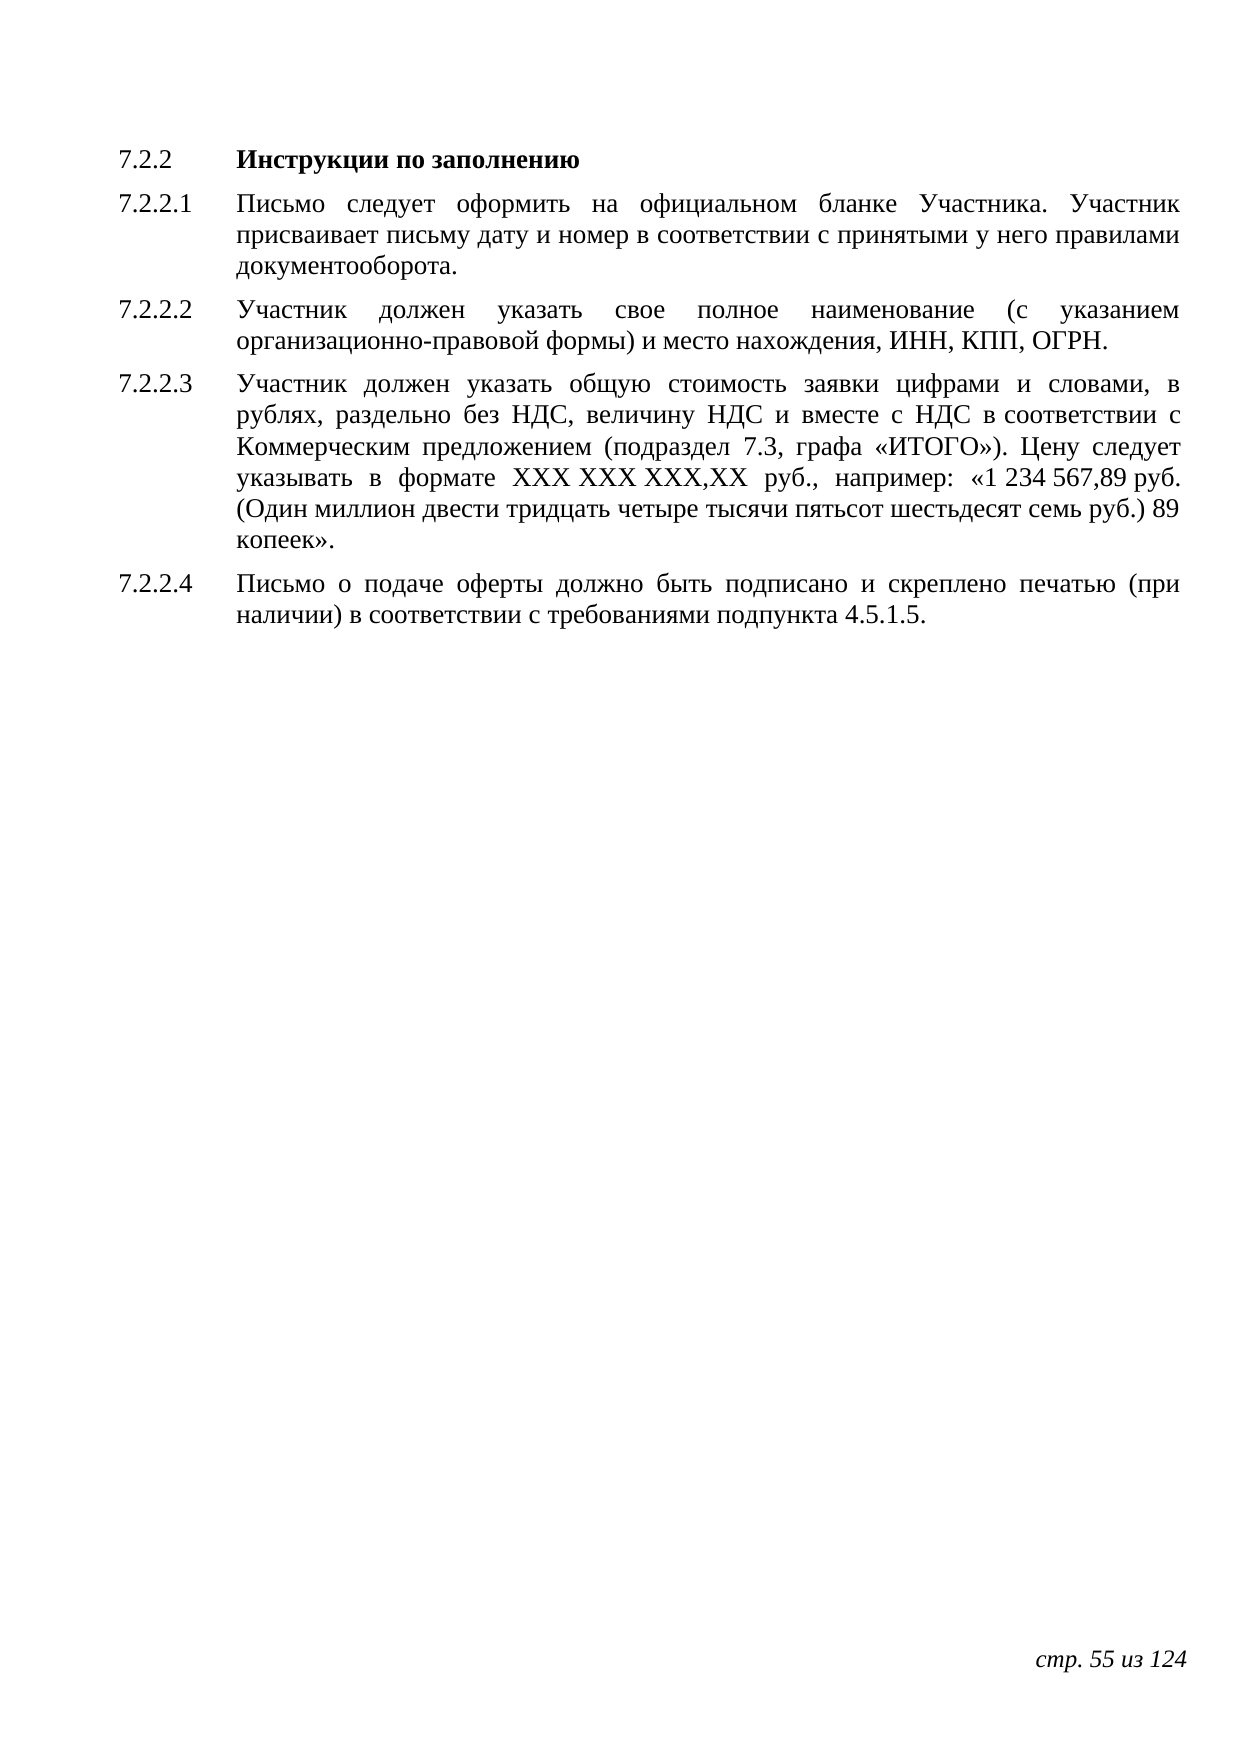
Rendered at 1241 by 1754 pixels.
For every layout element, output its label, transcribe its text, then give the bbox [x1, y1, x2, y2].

text Инструкции по заполнению [118, 143, 1181, 174]
text Участник должен указать свое полное наименование (с указанием организационно-правовой формы) и место нахождения, ИНН, КПП, ОГРН. [118, 293, 1181, 355]
text Письмо о подаче оферты должно быть подписано и скреплено печатью (при наличии) в соответствии с требованиями подпункта 4.5.1.5. [118, 567, 1181, 629]
text Участник должен указать общую стоимость заявки цифрами и словами, в рублях, раздельно без НДС, величину НДС и вместе с НДС в соответствии с Коммерческим предложением (подраздел 7.3, графа «ИТОГО»). Цену следует указывать в формате ХХХ ХХХ ХХХ,ХХ руб., например: «1 234 567,89 руб. (Один миллион двести тридцать четыре тысячи пятьсот шестьдесят семь руб.) 89 копеек». [118, 367, 1181, 554]
text Письмо следует оформить на официальном бланке Участника. Участник присваивает письму дату и номер в соответствии с принятыми у него правилами документооборота. [118, 187, 1181, 280]
